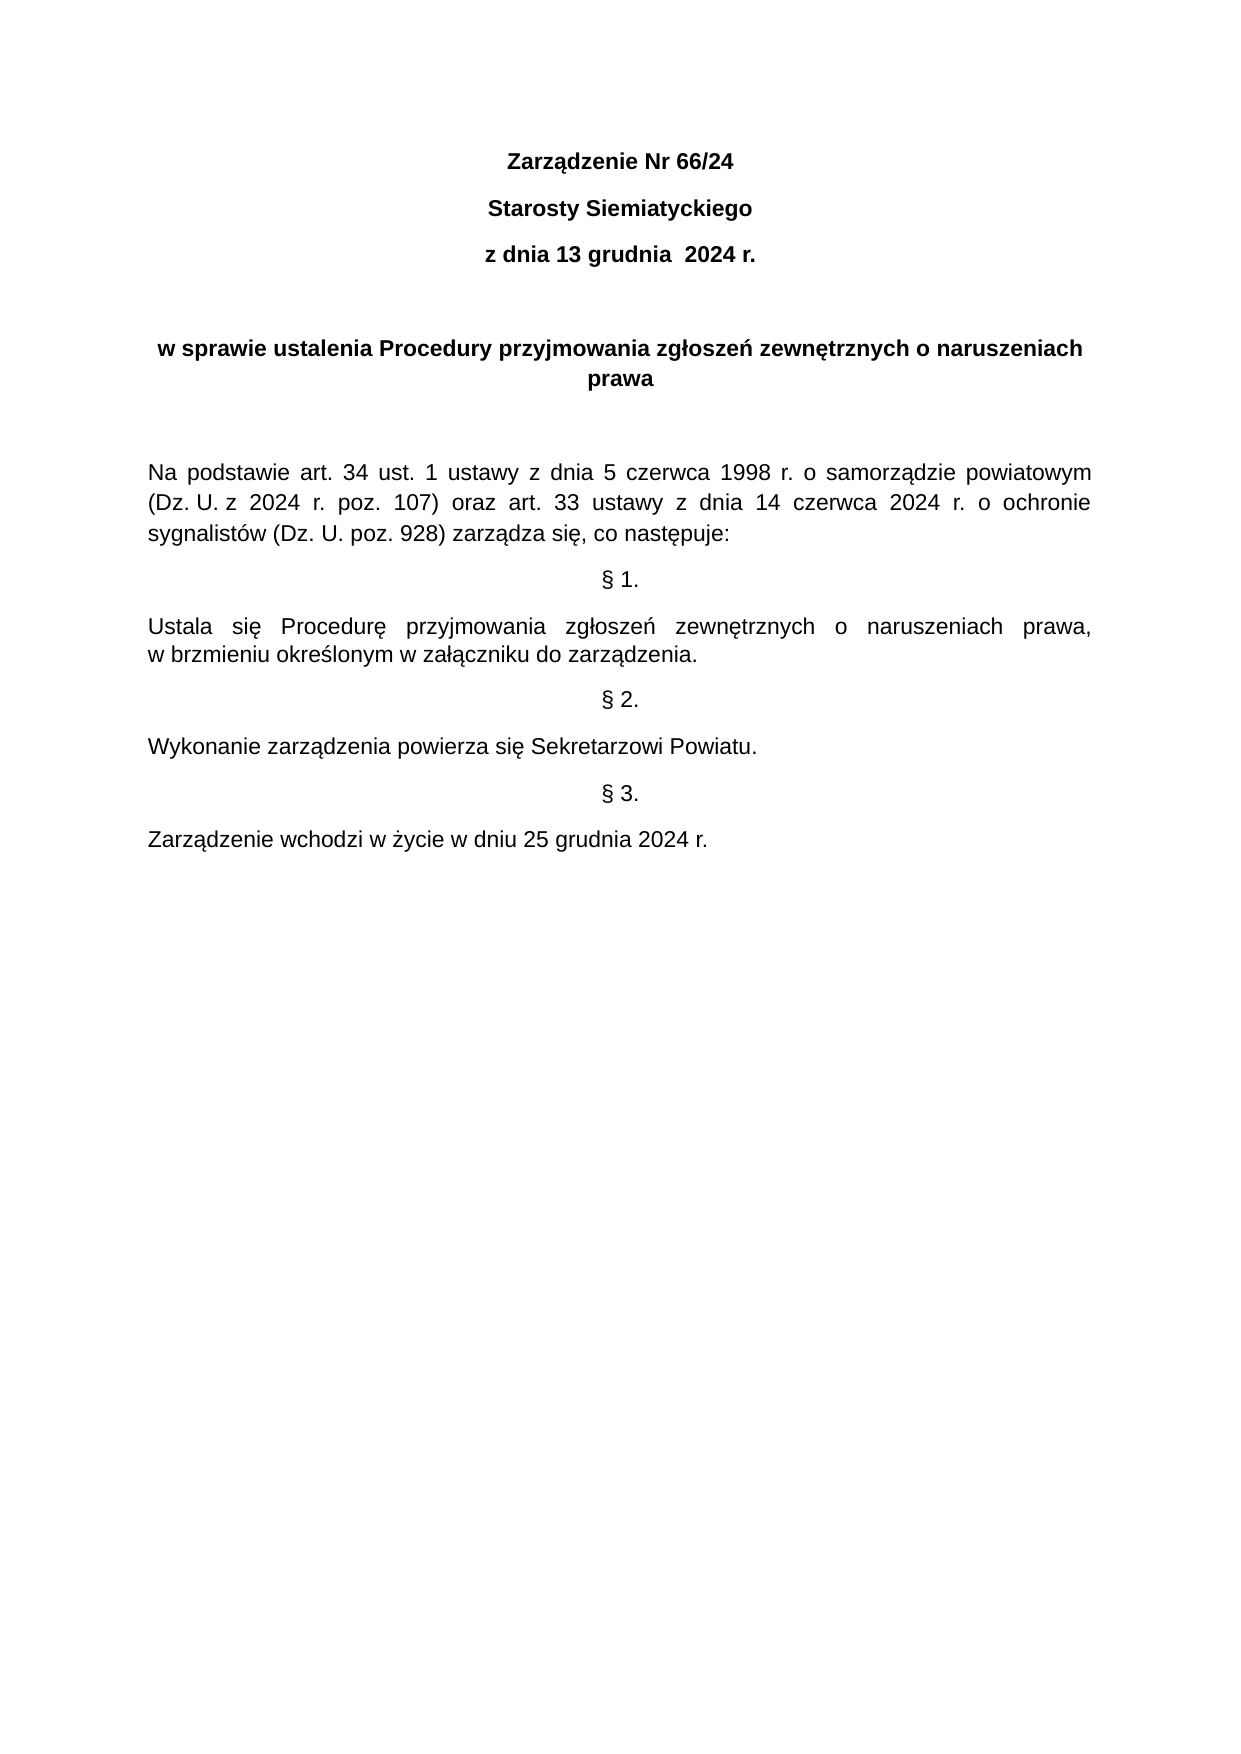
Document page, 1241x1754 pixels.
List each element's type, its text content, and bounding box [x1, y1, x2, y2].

text Zarządzenie wchodzi w życie w dniu 25 grudnia 2024 r. [148, 826, 1093, 853]
text § 2. [148, 686, 1093, 712]
text Starosty Siemiatyckiego [148, 194, 1093, 221]
text Wykonanie zarządzenia powierza się Sekretarzowi Powiatu. [148, 733, 1093, 759]
text Na podstawie art. 34 ust. 1 ustawy z dnia 5 czerwca 1998 r. o samorządzie powiatowym (Dz. U. z 2024 r. poz. 107) oraz art. 33 ustawy z dnia 14 czerwca 2024 r. o ochronie sygnalistów (Dz. U. poz. 928) zarządza się, co następuje: [148, 459, 1093, 546]
text Zarządzenie Nr 66/24 [148, 148, 1093, 174]
text § 1. [148, 566, 1093, 593]
text § 3. [148, 779, 1093, 806]
text w sprawie ustalenia Procedury przyjmowania zgłoszeń zewnętrznych o naruszeniach prawa [148, 335, 1093, 392]
text Ustala się Procedurę przyjmowania zgłoszeń zewnętrznych o naruszeniach prawa, w brzmieniu określonym w załączniku do zarządzenia. [148, 613, 1093, 667]
text z dnia 13 grudnia 2024 r. [148, 241, 1093, 268]
